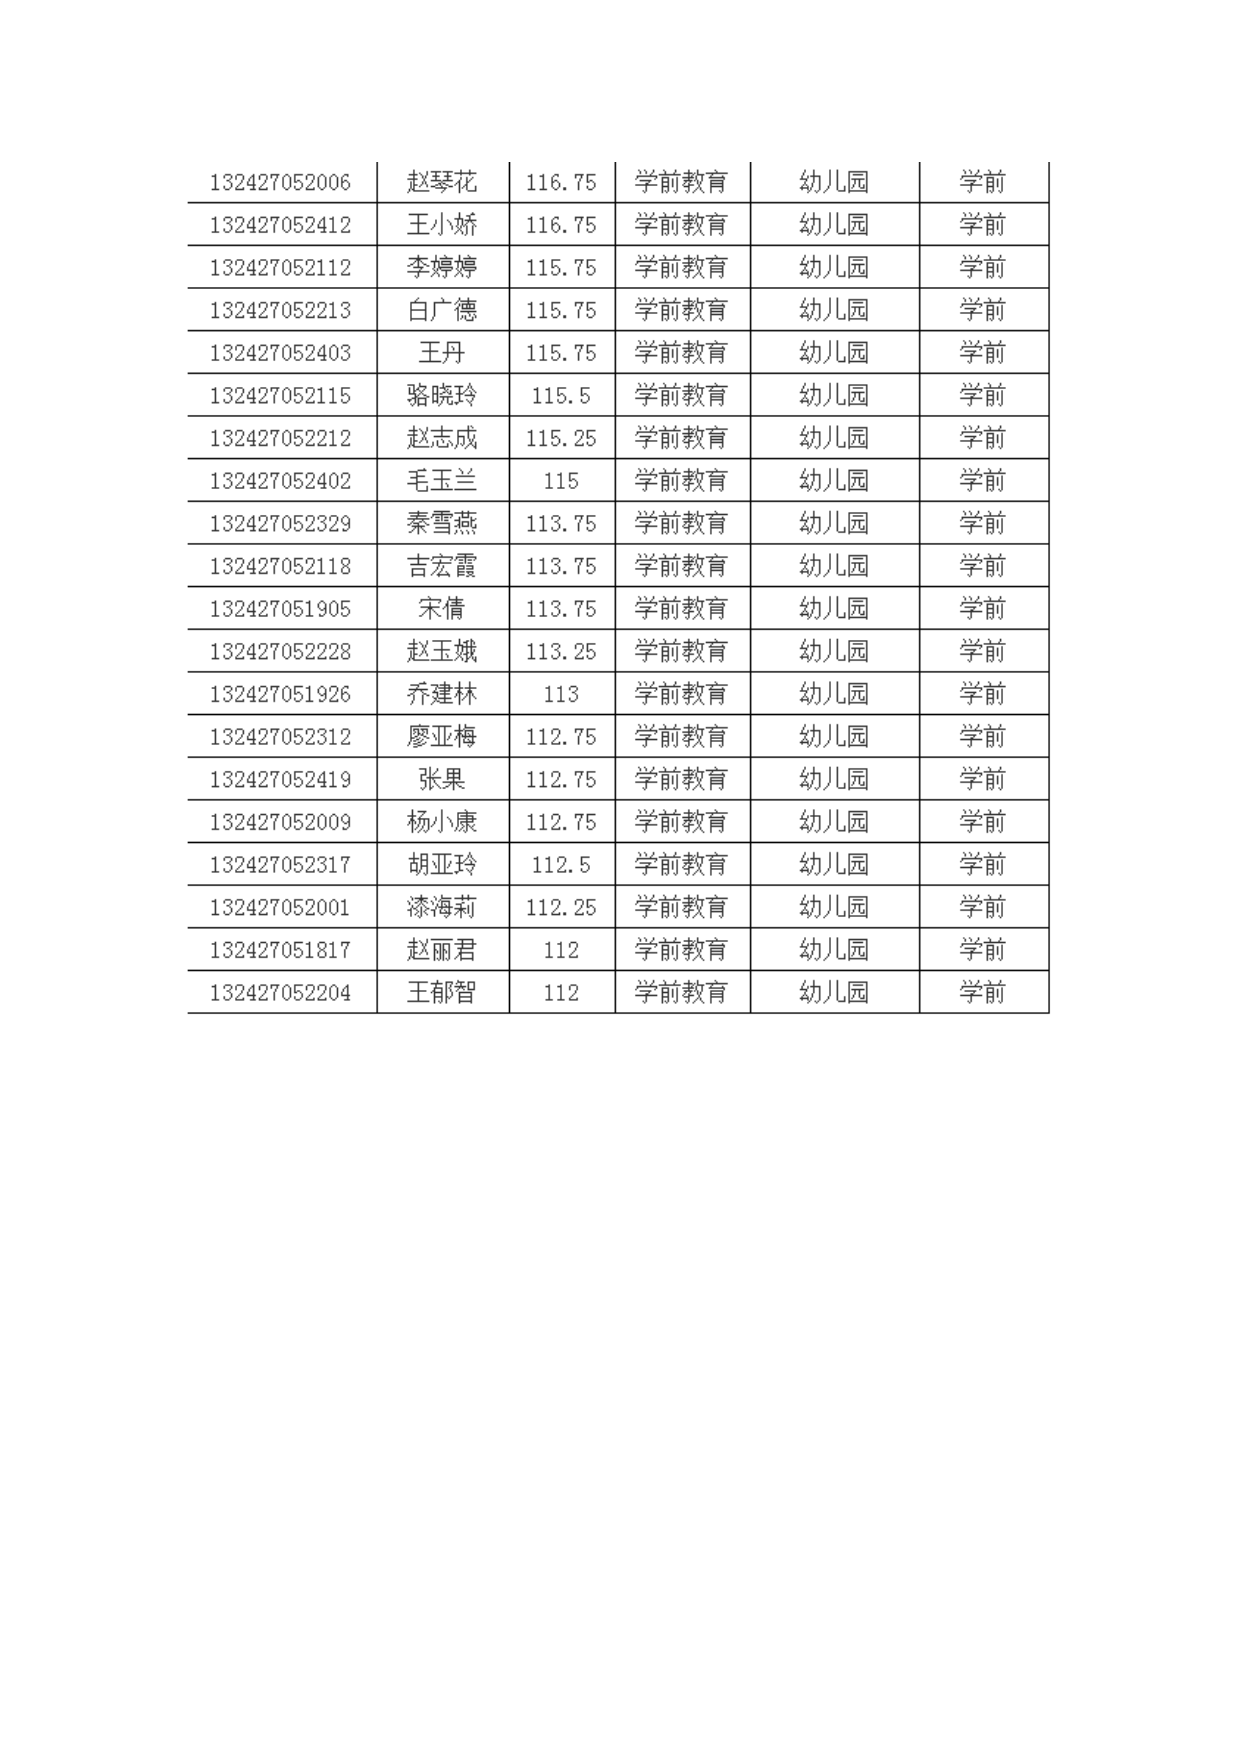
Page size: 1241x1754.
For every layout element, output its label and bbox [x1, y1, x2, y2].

picture [187, 162, 1053, 1017]
